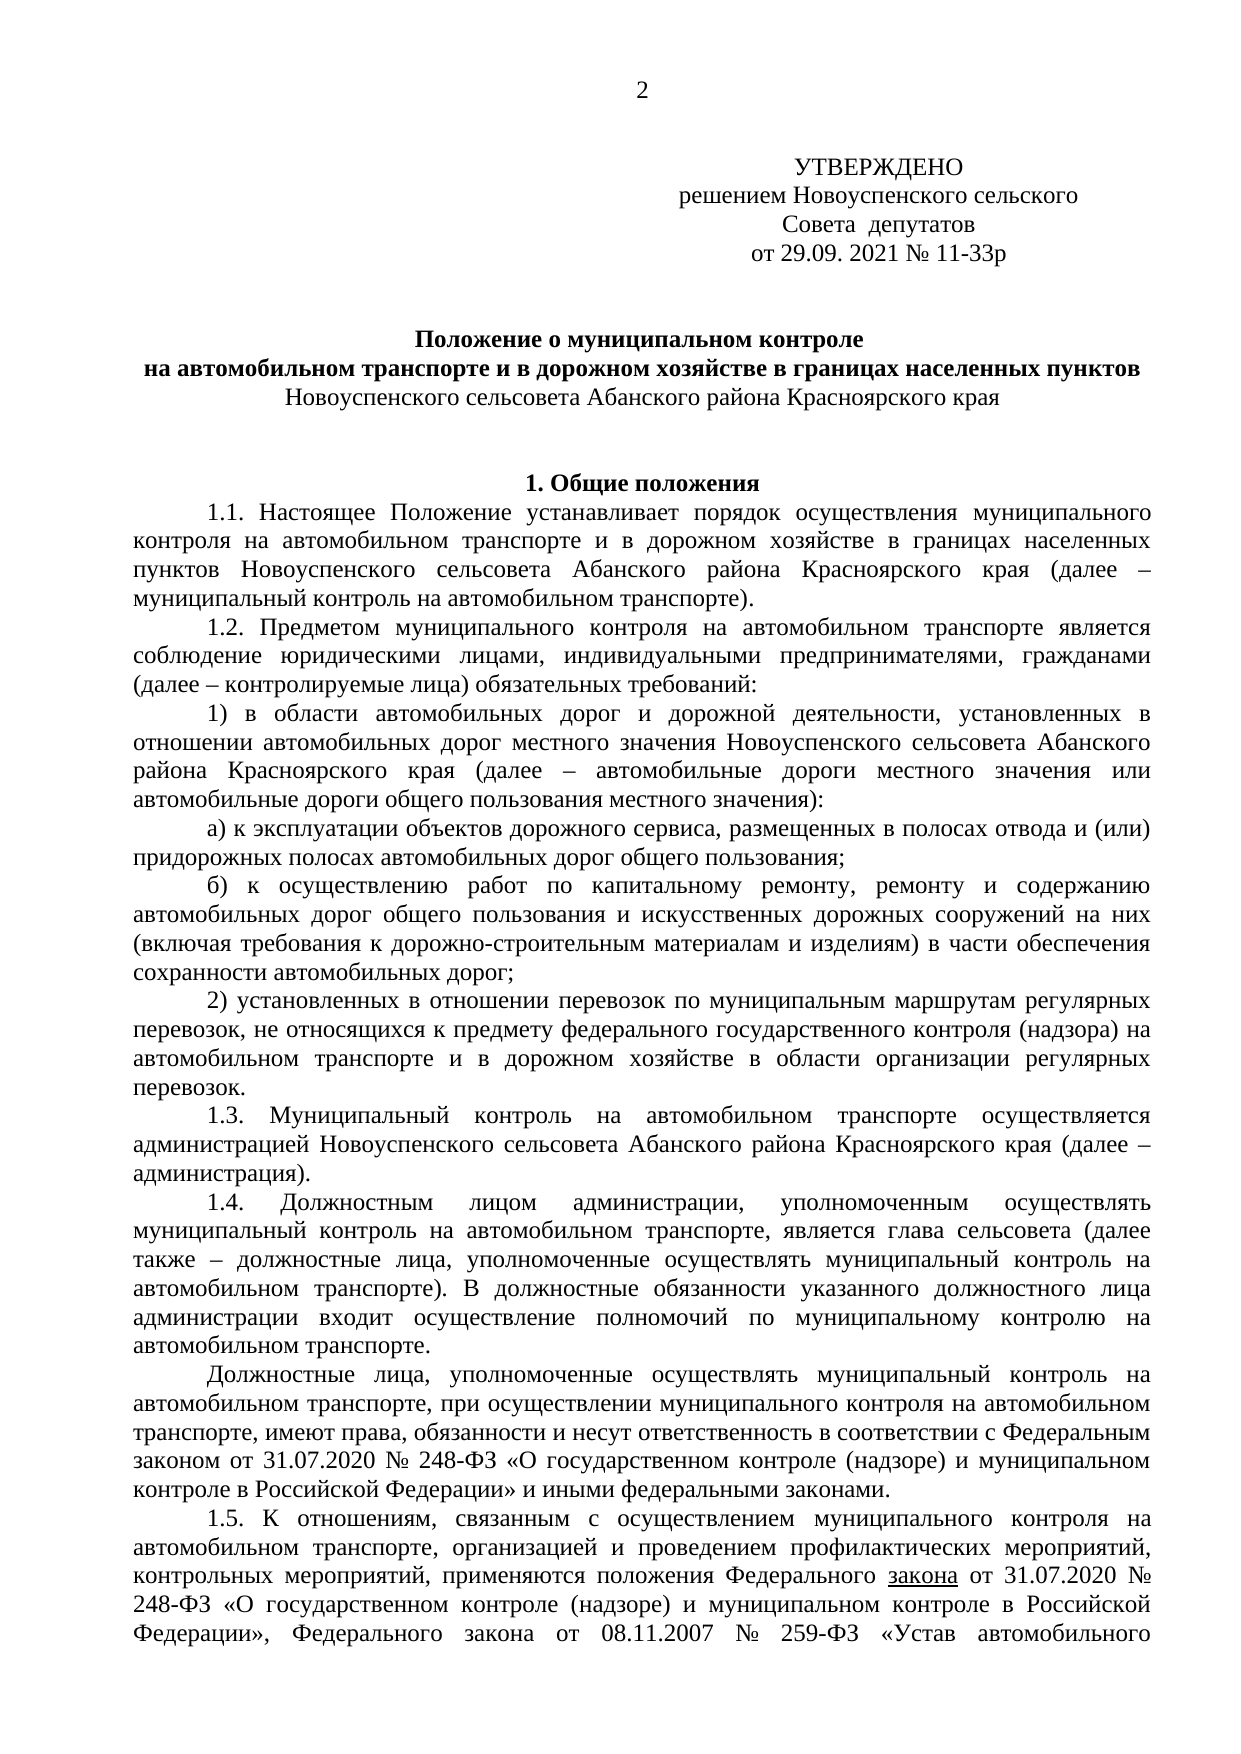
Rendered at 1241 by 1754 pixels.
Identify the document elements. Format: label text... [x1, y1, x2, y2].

text 2) установленных в отношении перевозок по муниципальным маршрутам регулярных перевозок, не относящихся к предмету федерального государственного контроля (надзора) на автомобильном транспорте и в дорожном хозяйстве в области организации регулярных перевозок. [133, 985, 1152, 1100]
text решением Новоуспенского сельского [605, 180, 1152, 209]
text б) к осуществлению работ по капитальному ремонту, ремонту и содержанию автомобильных дорог общего пользования и искусственных дорожных сооружений на них (включая требования к дорожно-строительным материалам и изделиям) в части обеспечения сохранности автомобильных дорог; [133, 870, 1152, 985]
text а) к эксплуатации объектов дорожного сервиса, размещенных в полосах отвода и (или) придорожных полосах автомобильных дорог общего пользования; [133, 813, 1152, 870]
text 1) в области автомобильных дорог и дорожной деятельности, установленных в отношении автомобильных дорог местного значения Новоуспенского сельсовета Абанского района Красноярского края (далее – автомобильные дороги местного значения или автомобильные дороги общего пользования местного значения): [133, 698, 1152, 813]
text Положение о муниципальном контроле на автомобильном транспорте и в дорожном хозяйстве в границах населенных пунктов Новоуспенского сельсовета Абанского района Красноярского края [133, 324, 1152, 410]
text Совета депутатов [605, 209, 1152, 238]
text 1.1. Настоящее Положение устанавливает порядок осуществления муниципального контроля на автомобильном транспорте и в дорожном хозяйстве в границах населенных пунктов Новоуспенского сельсовета Абанского района Красноярского края (далее – муниципальный контроль на автомобильном транспорте). [133, 497, 1152, 612]
text Должностные лица, уполномоченные осуществлять муниципальный контроль на автомобильном транспорте, при осуществлении муниципального контроля на автомобильном транспорте, имеют права, обязанности и несут ответственность в соответствии с Федеральным законом от 31.07.2020 № 248-ФЗ «О государственном контроле (надзоре) и муниципальном контроле в Российской Федерации» и иными федеральными законами. [133, 1359, 1152, 1503]
text 1.2. Предметом муниципального контроля на автомобильном транспорте является соблюдение юридическими лицами, индивидуальными предпринимателями, гражданами (далее – контролируемые лица) обязательных требований: [133, 612, 1152, 698]
text 1.3. Муниципальный контроль на автомобильном транспорте осуществляется администрацией Новоуспенского сельсовета Абанского района Красноярского края (далее – администрация). [133, 1100, 1152, 1187]
text УТВЕРЖДЕНО [605, 152, 1152, 180]
text от 29.09. 2021 № 11-33р [605, 238, 1152, 267]
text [133, 1503, 1152, 1647]
text 1. Общие положения [133, 468, 1152, 497]
text 1.4. Должностным лицом администрации, уполномоченным осуществлять муниципальный контроль на автомобильном транспорте, является глава сельсовета (далее также – должностные лица, уполномоченные осуществлять муниципальный контроль на автомобильном транспорте). В должностные обязанности указанного должностного лица администрации входит осуществление полномочий по муниципальному контролю на автомобильном транспорте. [133, 1187, 1152, 1359]
